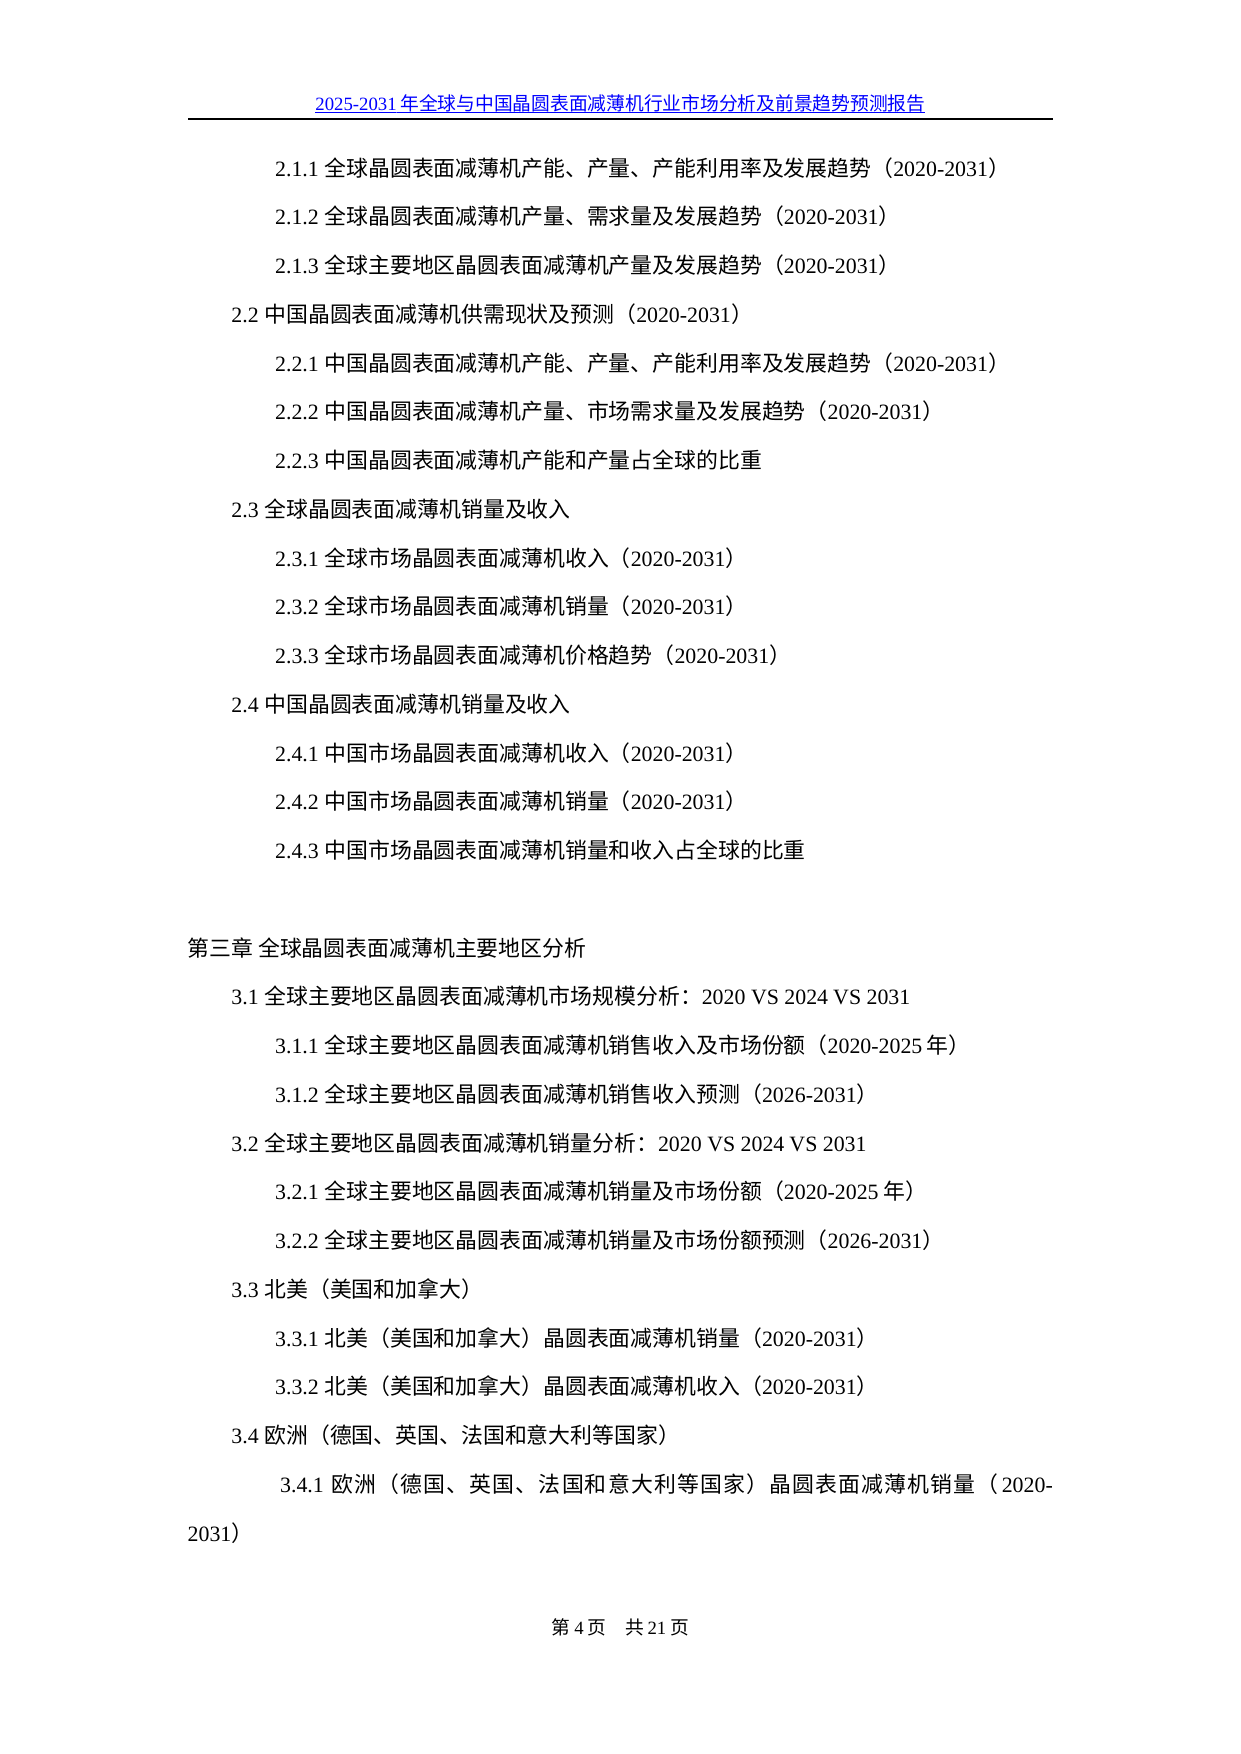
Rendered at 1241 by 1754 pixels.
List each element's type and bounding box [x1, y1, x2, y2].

text [187, 150, 1053, 1548]
